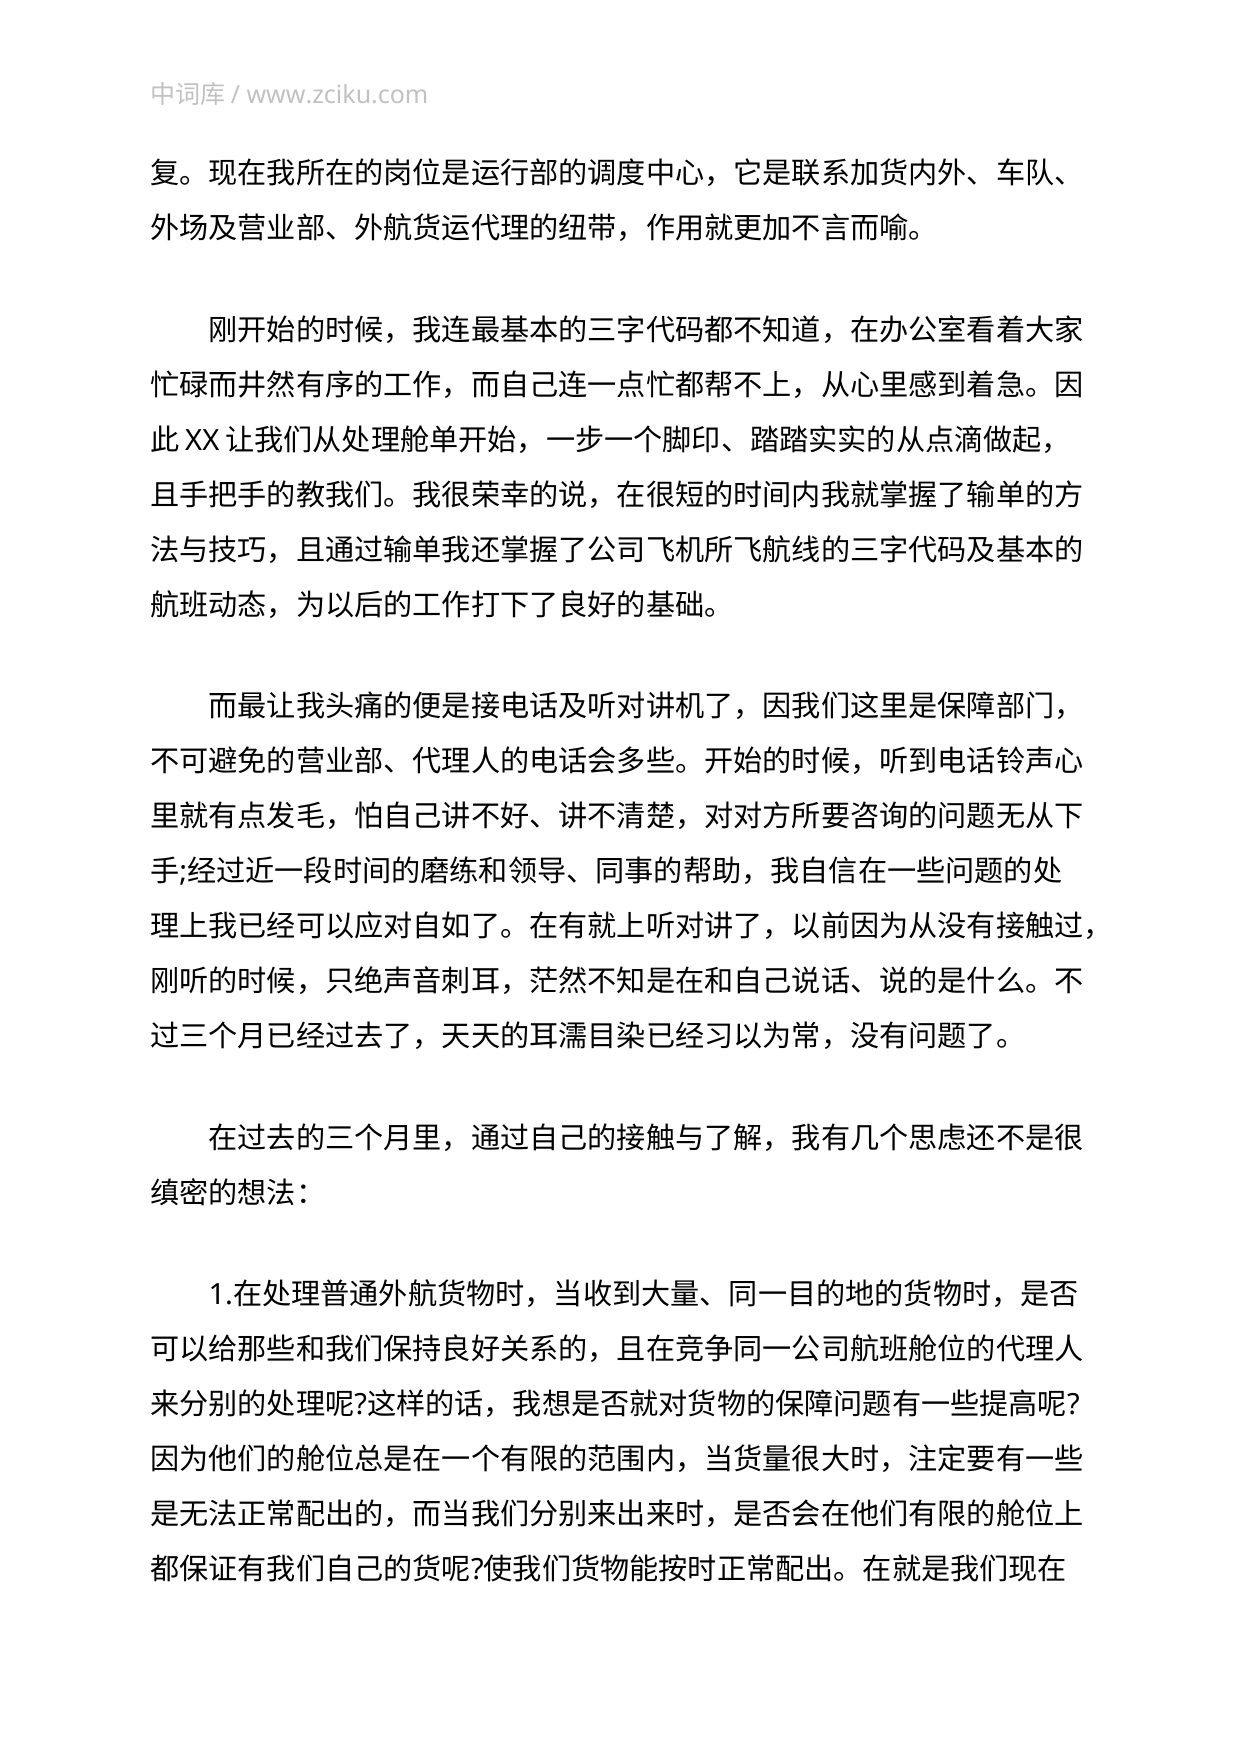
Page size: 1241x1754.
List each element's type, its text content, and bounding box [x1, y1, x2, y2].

text 刚开始的时候，我连最基本的三字代码都不知道，在办公室看着大家忙碌而井然有序的工作，而自己连一点忙都帮不上，从心里感到着急。因此XX让我们从处理舱单开始，一步一个脚印、踏踏实实的从点滴做起，且手把手的教我们。我很荣幸的说，在很短的时间内我就掌握了输单的方法与技巧，且通过输单我还掌握了公司飞机所飞航线的三字代码及基本的航班动态，为以后的工作打下了良好的基础。 [150, 307, 1090, 623]
text 在过去的三个月里，通过自己的接触与了解，我有几个思虑还不是很缜密的想法： [150, 1114, 1090, 1211]
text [150, 150, 1090, 247]
text 而最让我头痛的便是接电话及听对讲机了，因我们这里是保障部门，不可避免的营业部、代理人的电话会多些。开始的时候，听到电话铃声心里就有点发毛，怕自己讲不好、讲不清楚，对对方所要咨询的问题无从下手;经过近一段时间的磨练和领导、同事的帮助，我自信在一些问题的处理上我已经可以应对自如了。在有就上听对讲了，以前因为从没有接触过，刚听的时候，只绝声音刺耳，茫然不知是在和自己说话、说的是什么。不过三个月已经过去了，天天的耳濡目染已经习以为常，没有问题了。 [150, 683, 1090, 1055]
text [150, 1271, 1090, 1588]
